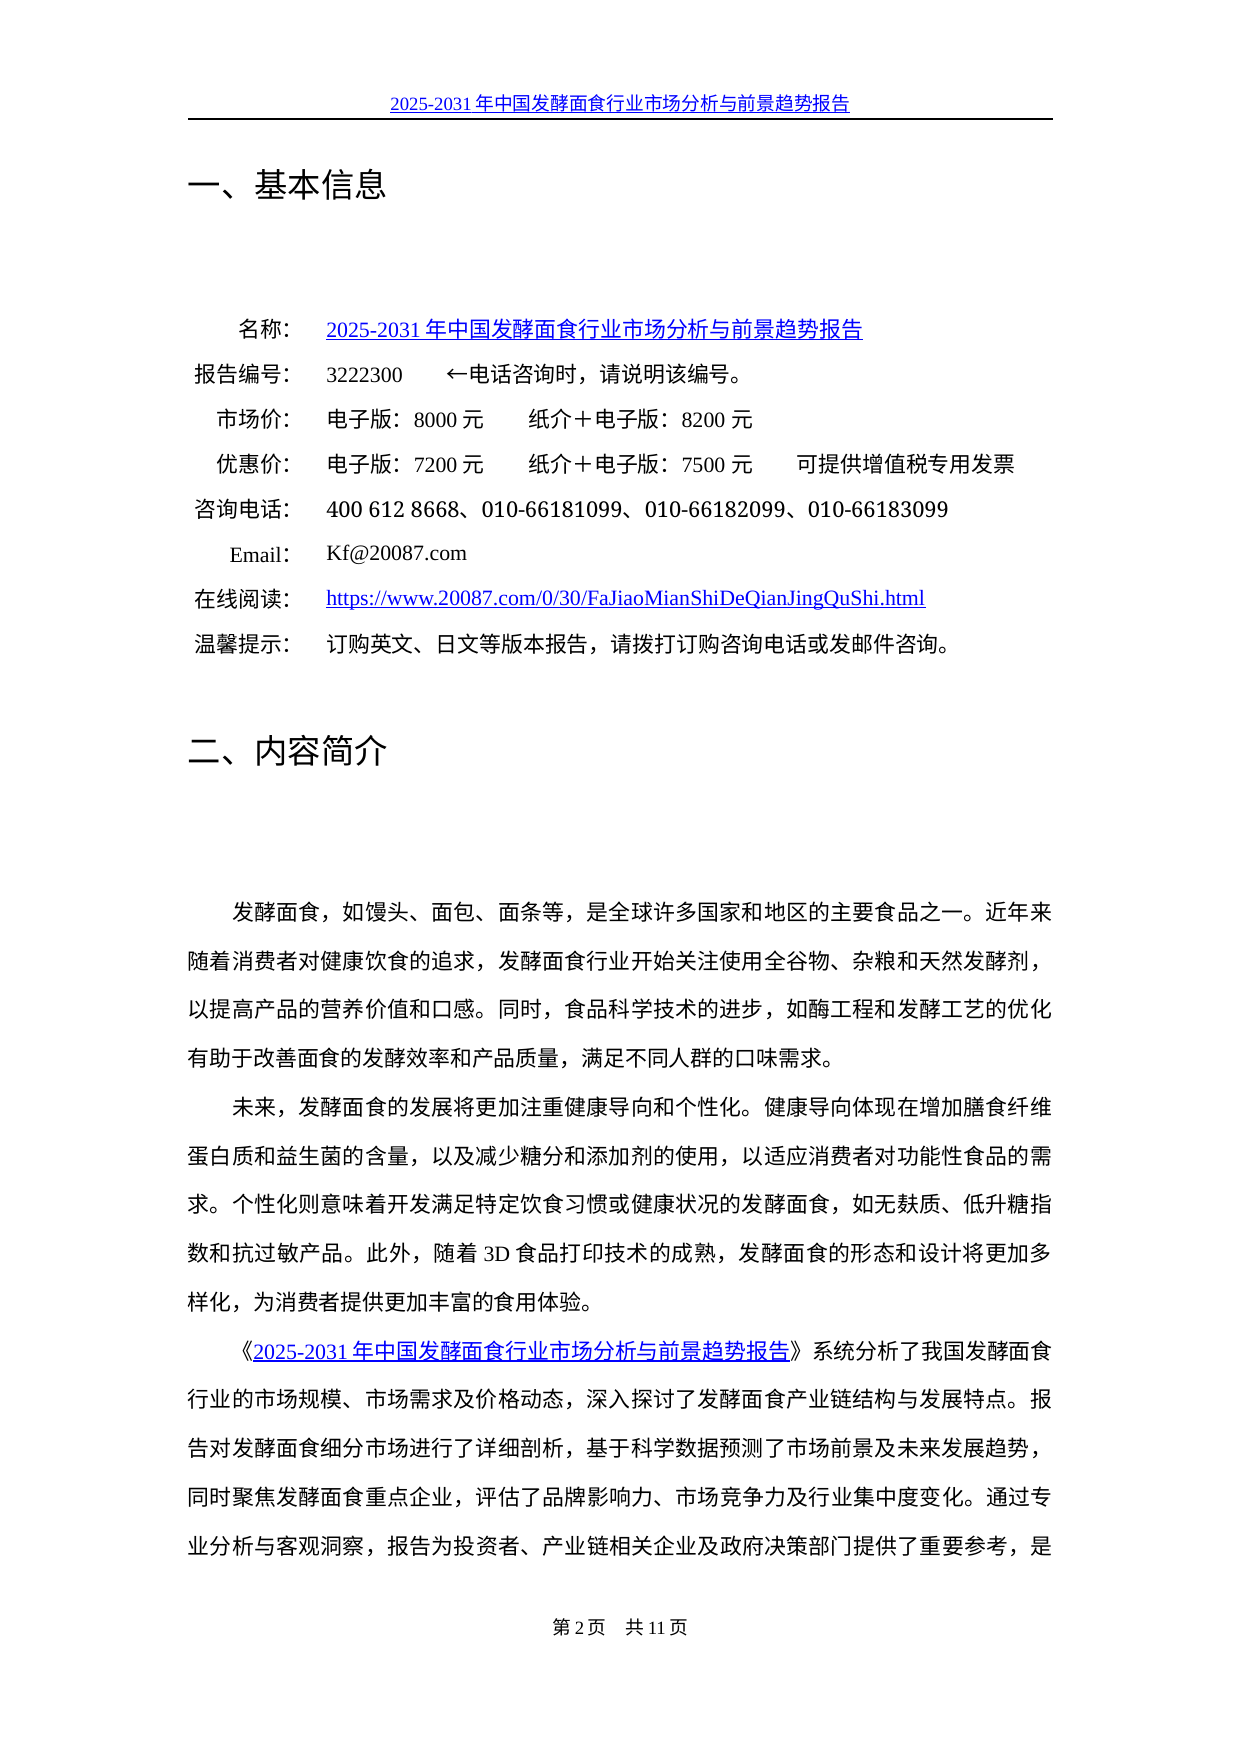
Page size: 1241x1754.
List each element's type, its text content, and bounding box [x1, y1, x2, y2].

table_cell 电子版：8000 元 纸介＋电子版：8200 元 [315, 402, 1073, 447]
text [187, 894, 1053, 1561]
table_cell 400 612 8668、010-66181099、010-66182099、010-66183099 [315, 492, 1073, 537]
table_cell 在线阅读： [167, 582, 315, 627]
title 二、内容简介 [187, 717, 1053, 782]
table_cell 优惠价： [167, 447, 315, 492]
table_cell 市场价： [167, 402, 315, 447]
table_cell 报告编号： [167, 357, 315, 402]
table_cell Email： [167, 537, 315, 582]
table_cell 电子版：7200 元 纸介＋电子版：7500 元 可提供增值税专用发票 [315, 447, 1073, 492]
table_cell 3222300 ←电话咨询时，请说明该编号。 [315, 357, 1073, 402]
table_header 名称： [167, 312, 315, 357]
title 一、基本信息 [187, 150, 1053, 215]
table_cell 订购英文、日文等版本报告，请拨打订购咨询电话或发邮件咨询。 [315, 627, 1073, 672]
table_header 2025-2031年中国发酵面食行业市场分析与前景趋势报告 [315, 312, 1073, 357]
table_cell 温馨提示： [167, 627, 315, 672]
table_cell [315, 582, 1073, 627]
table_cell 咨询电话： [167, 492, 315, 537]
table_cell Kf@20087.com [315, 537, 1073, 582]
